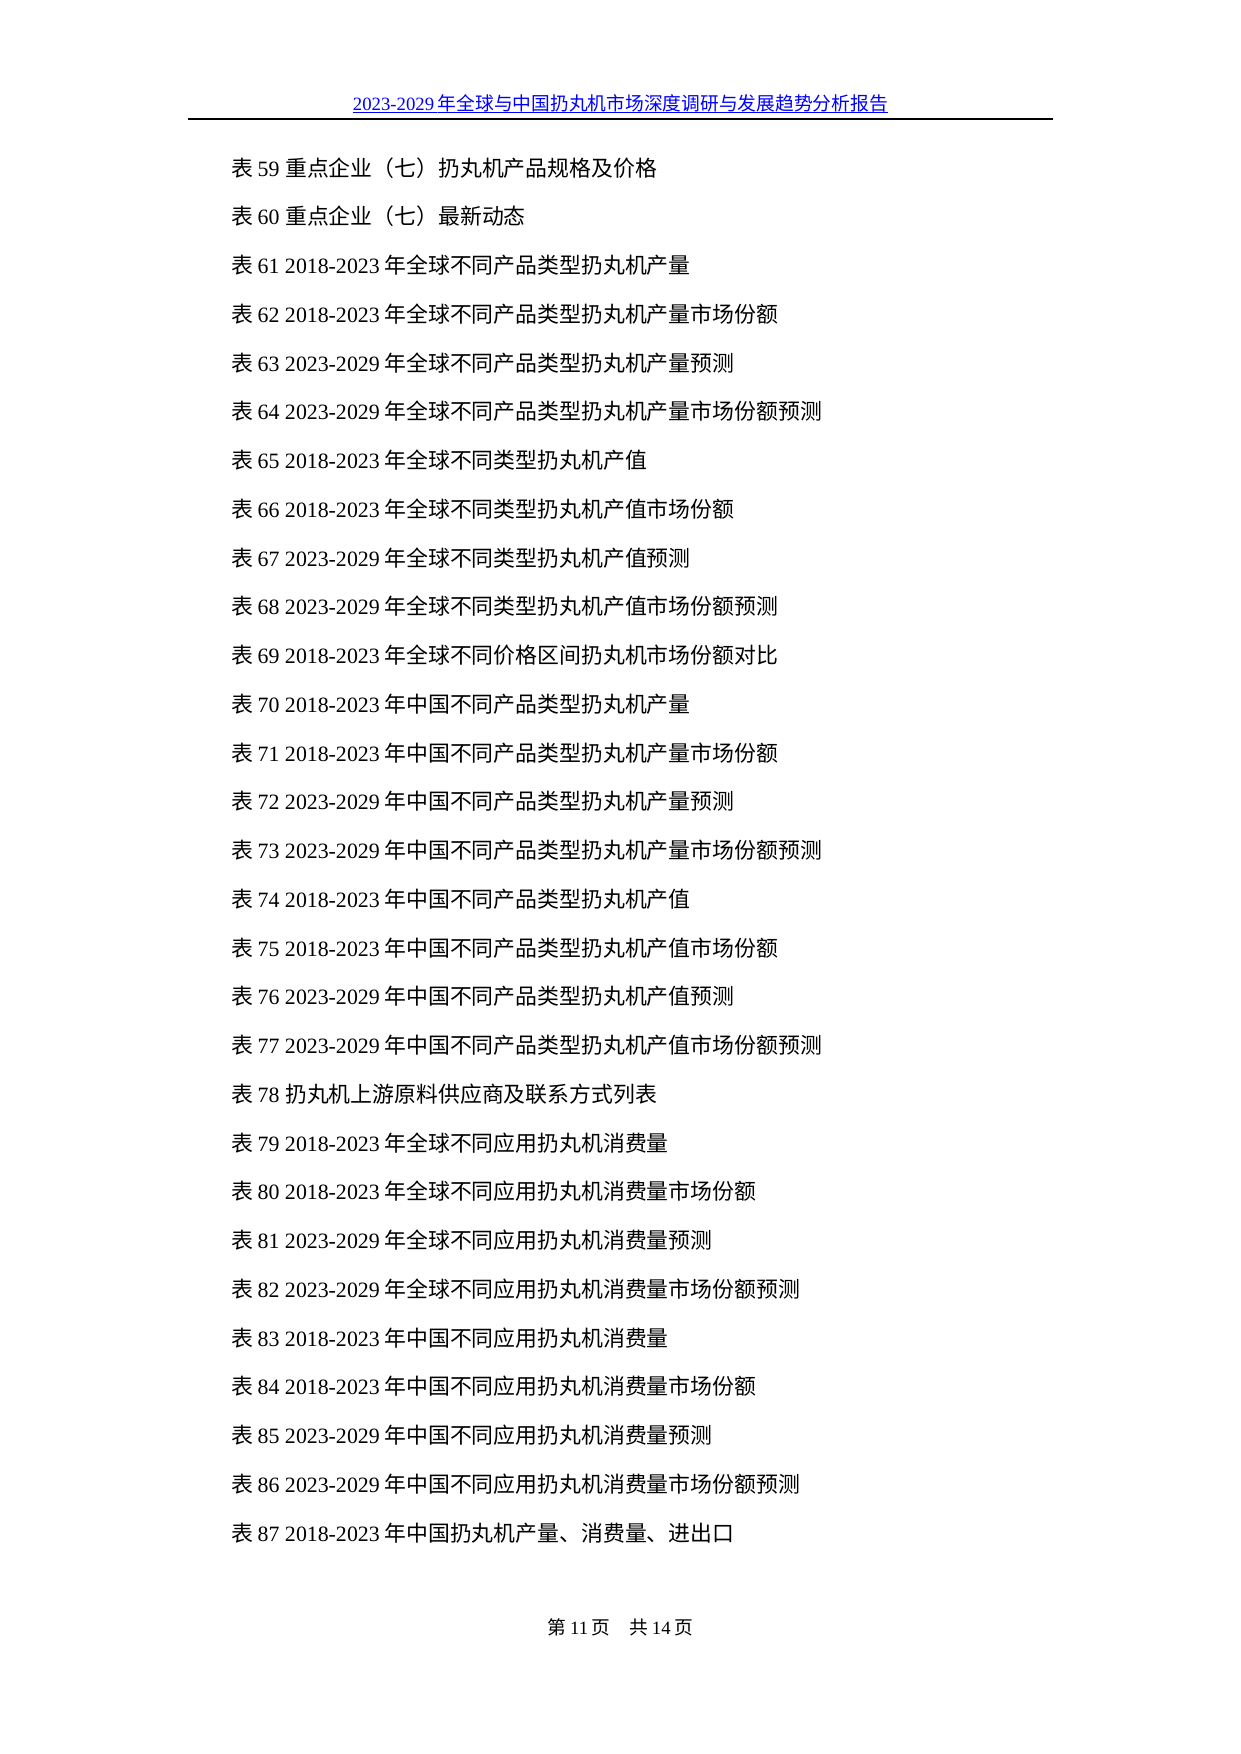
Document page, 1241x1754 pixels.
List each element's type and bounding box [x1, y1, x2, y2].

text [187, 150, 1053, 1548]
